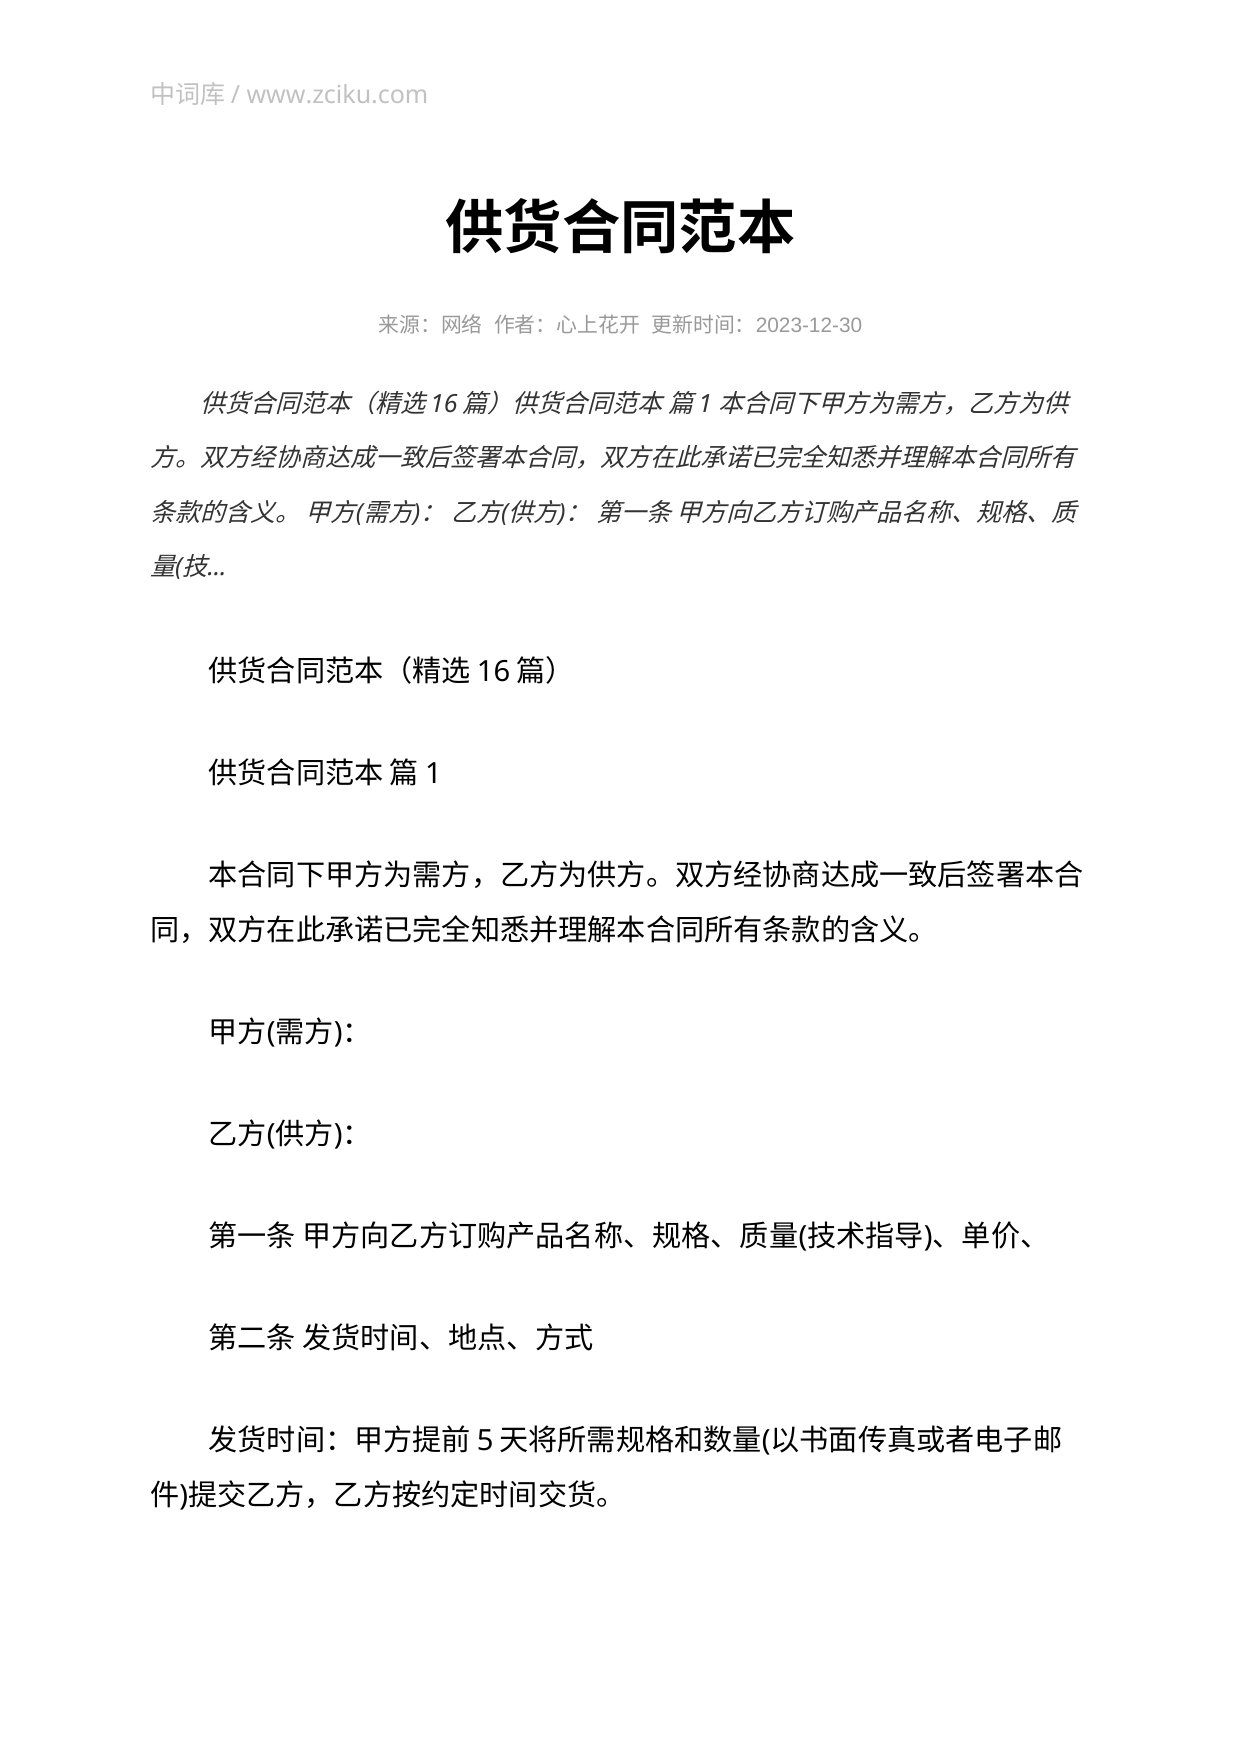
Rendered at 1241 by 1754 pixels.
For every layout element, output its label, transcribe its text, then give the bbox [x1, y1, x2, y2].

text 第二条 发货时间、地点、方式 [150, 1314, 1090, 1357]
text 甲方(需方)： [150, 1008, 1090, 1051]
subtitle 供货合同范本 [150, 181, 1090, 266]
text 供货合同范本 篇1 [150, 750, 1090, 792]
text 来源：网络 作者：心上花开 更新时间：2023-12-30 [150, 313, 1090, 337]
text 发货时间：甲方提前5天将所需规格和数量(以书面传真或者电子邮件)提交乙方，乙方按约定时间交货。 [150, 1416, 1090, 1513]
text 第一条 甲方向乙方订购产品名称、规格、质量(技术指导)、单价、 [150, 1212, 1090, 1255]
text 供货合同范本（精选16篇）供货合同范本 篇1 本合同下甲方为需方，乙方为供方。双方经协商达成一致后签署本合同，双方在此承诺已完全知悉并理解本合同所有条款的含义。 甲方(需方)： 乙方(供方)： 第一条 甲方向乙方订购产品名称、规格、质量(技... [150, 383, 1090, 583]
text 本合同下甲方为需方，乙方为供方。双方经协商达成一致后签署本合同，双方在此承诺已完全知悉并理解本合同所有条款的含义。 [150, 852, 1090, 949]
text 供货合同范本（精选16篇） [150, 648, 1090, 690]
text 乙方(供方)： [150, 1110, 1090, 1153]
